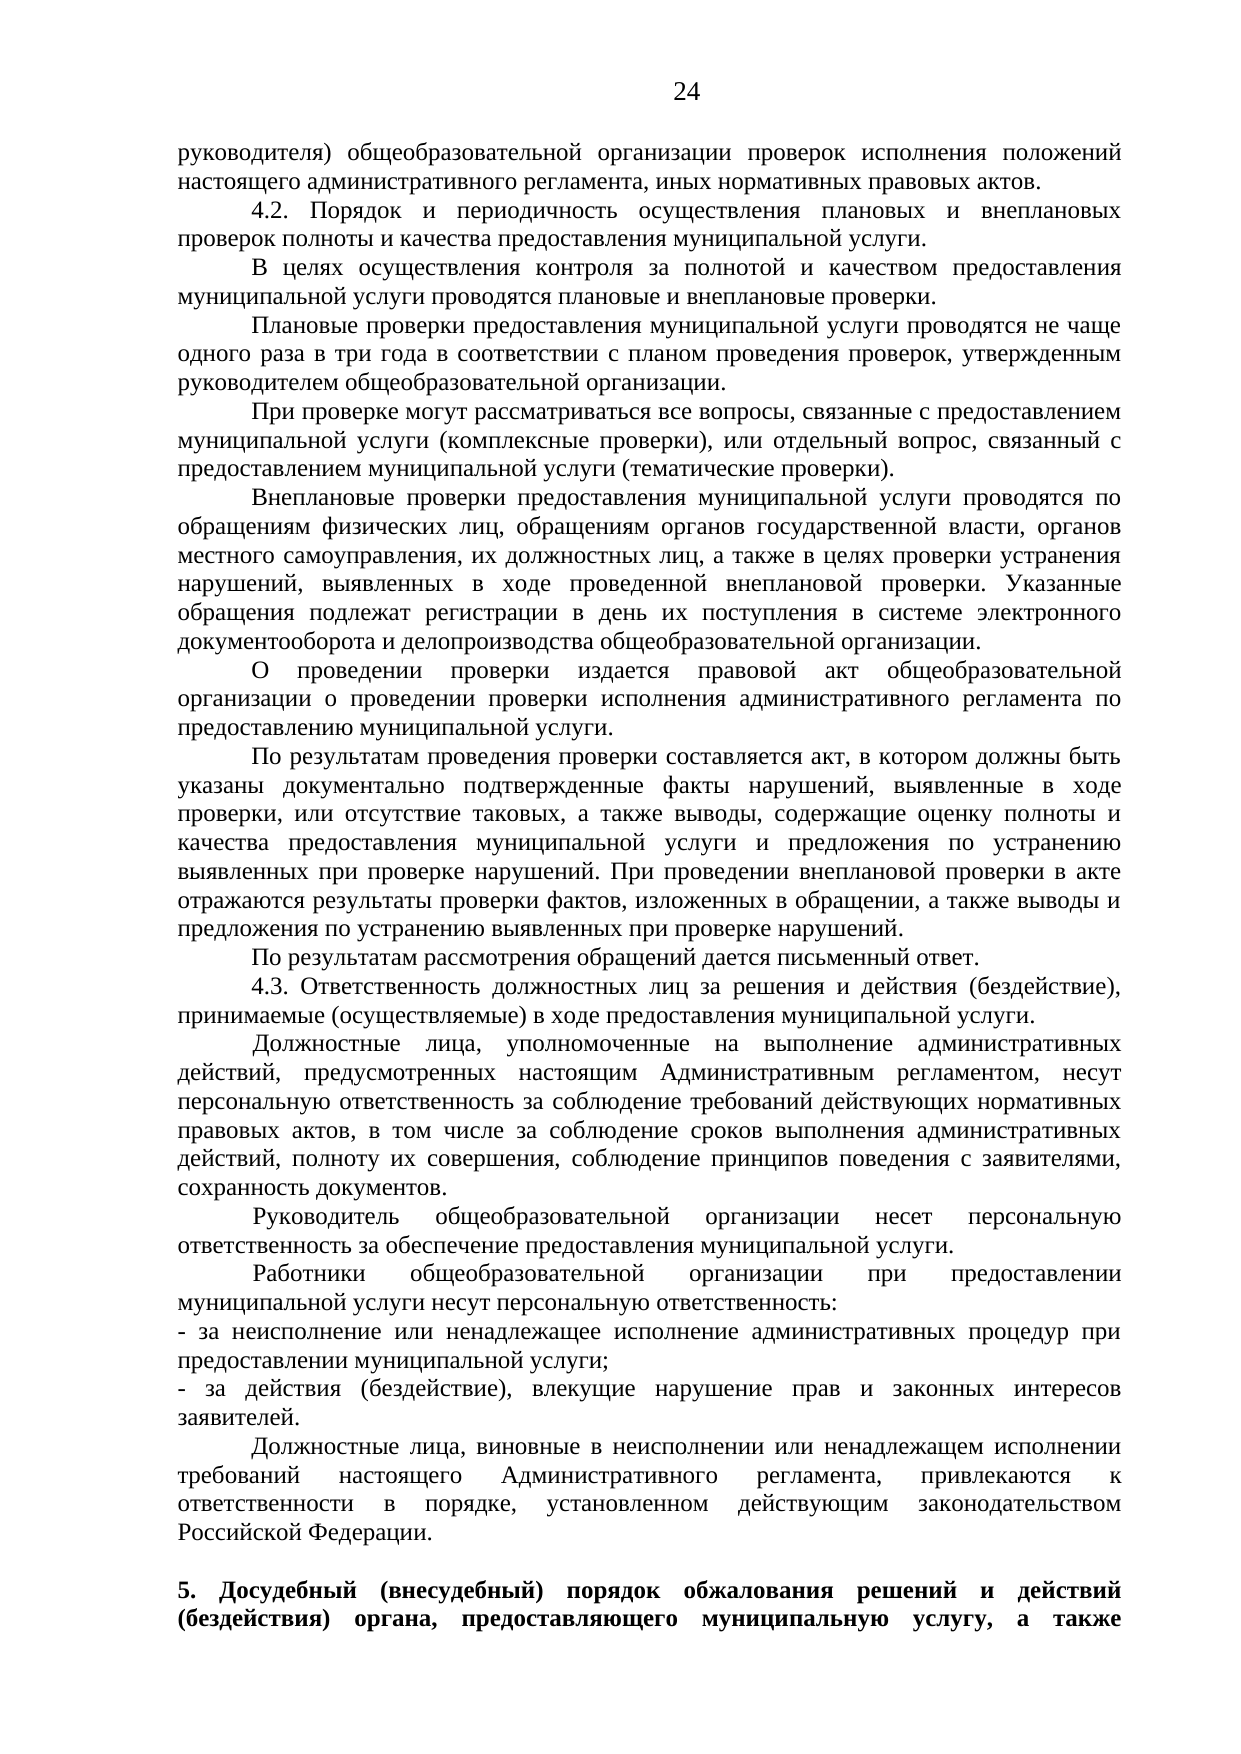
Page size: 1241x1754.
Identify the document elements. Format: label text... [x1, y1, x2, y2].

text Руководитель общеобразовательной организации несет персональную ответственность за обеспечение предоставления муниципальной услуги. [177, 1201, 1122, 1258]
text Работники общеобразовательной организации при предоставлении муниципальной услуги несут персональную ответственность: [177, 1258, 1122, 1316]
text Должностные лица, виновные в неисполнении или ненадлежащем исполнении требований настоящего Административного регламента, привлекаются к ответственности в порядке, установленном действующим законодательством Российской Федерации. [177, 1431, 1122, 1546]
text 4.3. Ответственность должностных лиц за решения и действия (бездействие), принимаемые (осуществляемые) в ходе предоставления муниципальной услуги. [177, 971, 1122, 1028]
text Плановые проверки предоставления муниципальной услуги проводятся не чаще одного раза в три года в соответствии с планом проведения проверок, утвержденным руководителем общеобразовательной организации. [177, 310, 1122, 396]
text При проверке могут рассматриваться все вопросы, связанные с предоставлением муниципальной услуги (комплексные проверки), или отдельный вопрос, связанный с предоставлением муниципальной услуги (тематические проверки). [177, 396, 1122, 482]
text Должностные лица, уполномоченные на выполнение административных действий, предусмотренных настоящим Административным регламентом, несут персональную ответственность за соблюдение требований действующих нормативных правовых актов, в том числе за соблюдение сроков выполнения административных действий, полноту их совершения, соблюдение принципов поведения с заявителями, сохранность документов. [177, 1028, 1122, 1201]
text О проведении проверки издается правовой акт общеобразовательной организации о проведении проверки исполнения административного регламента по предоставлению муниципальной услуги. [177, 655, 1122, 741]
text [177, 137, 1122, 195]
text Внеплановые проверки предоставления муниципальной услуги проводятся по обращениям физических лиц, обращениям органов государственной власти, органов местного самоуправления, их должностных лиц, а также в целях проверки устранения нарушений, выявленных в ходе проведенной внеплановой проверки. Указанные обращения подлежат регистрации в день их поступления в системе электронного документооборота и делопроизводства общеобразовательной организации. [177, 482, 1122, 655]
text По результатам рассмотрения обращений дается письменный ответ. [177, 942, 1122, 971]
text - за действия (бездействие), влекущие нарушение прав и законных интересов заявителей. [177, 1373, 1122, 1431]
text - за неисполнение или ненадлежащее исполнение административных процедур при предоставлении муниципальной услуги; [177, 1316, 1122, 1373]
text В целях осуществления контроля за полнотой и качеством предоставления муниципальной услуги проводятся плановые и внеплановые проверки. [177, 252, 1122, 310]
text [177, 1575, 1122, 1632]
text По результатам проведения проверки составляется акт, в котором должны быть указаны документально подтвержденные факты нарушений, выявленные в ходе проверки, или отсутствие таковых, а также выводы, содержащие оценку полноты и качества предоставления муниципальной услуги и предложения по устранению выявленных при проверке нарушений. При проведении внеплановой проверки в акте отражаются результаты проверки фактов, изложенных в обращении, а также выводы и предложения по устранению выявленных при проверке нарушений. [177, 741, 1122, 942]
text 4.2. Порядок и периодичность осуществления плановых и внеплановых проверок полноты и качества предоставления муниципальной услуги. [177, 195, 1122, 252]
